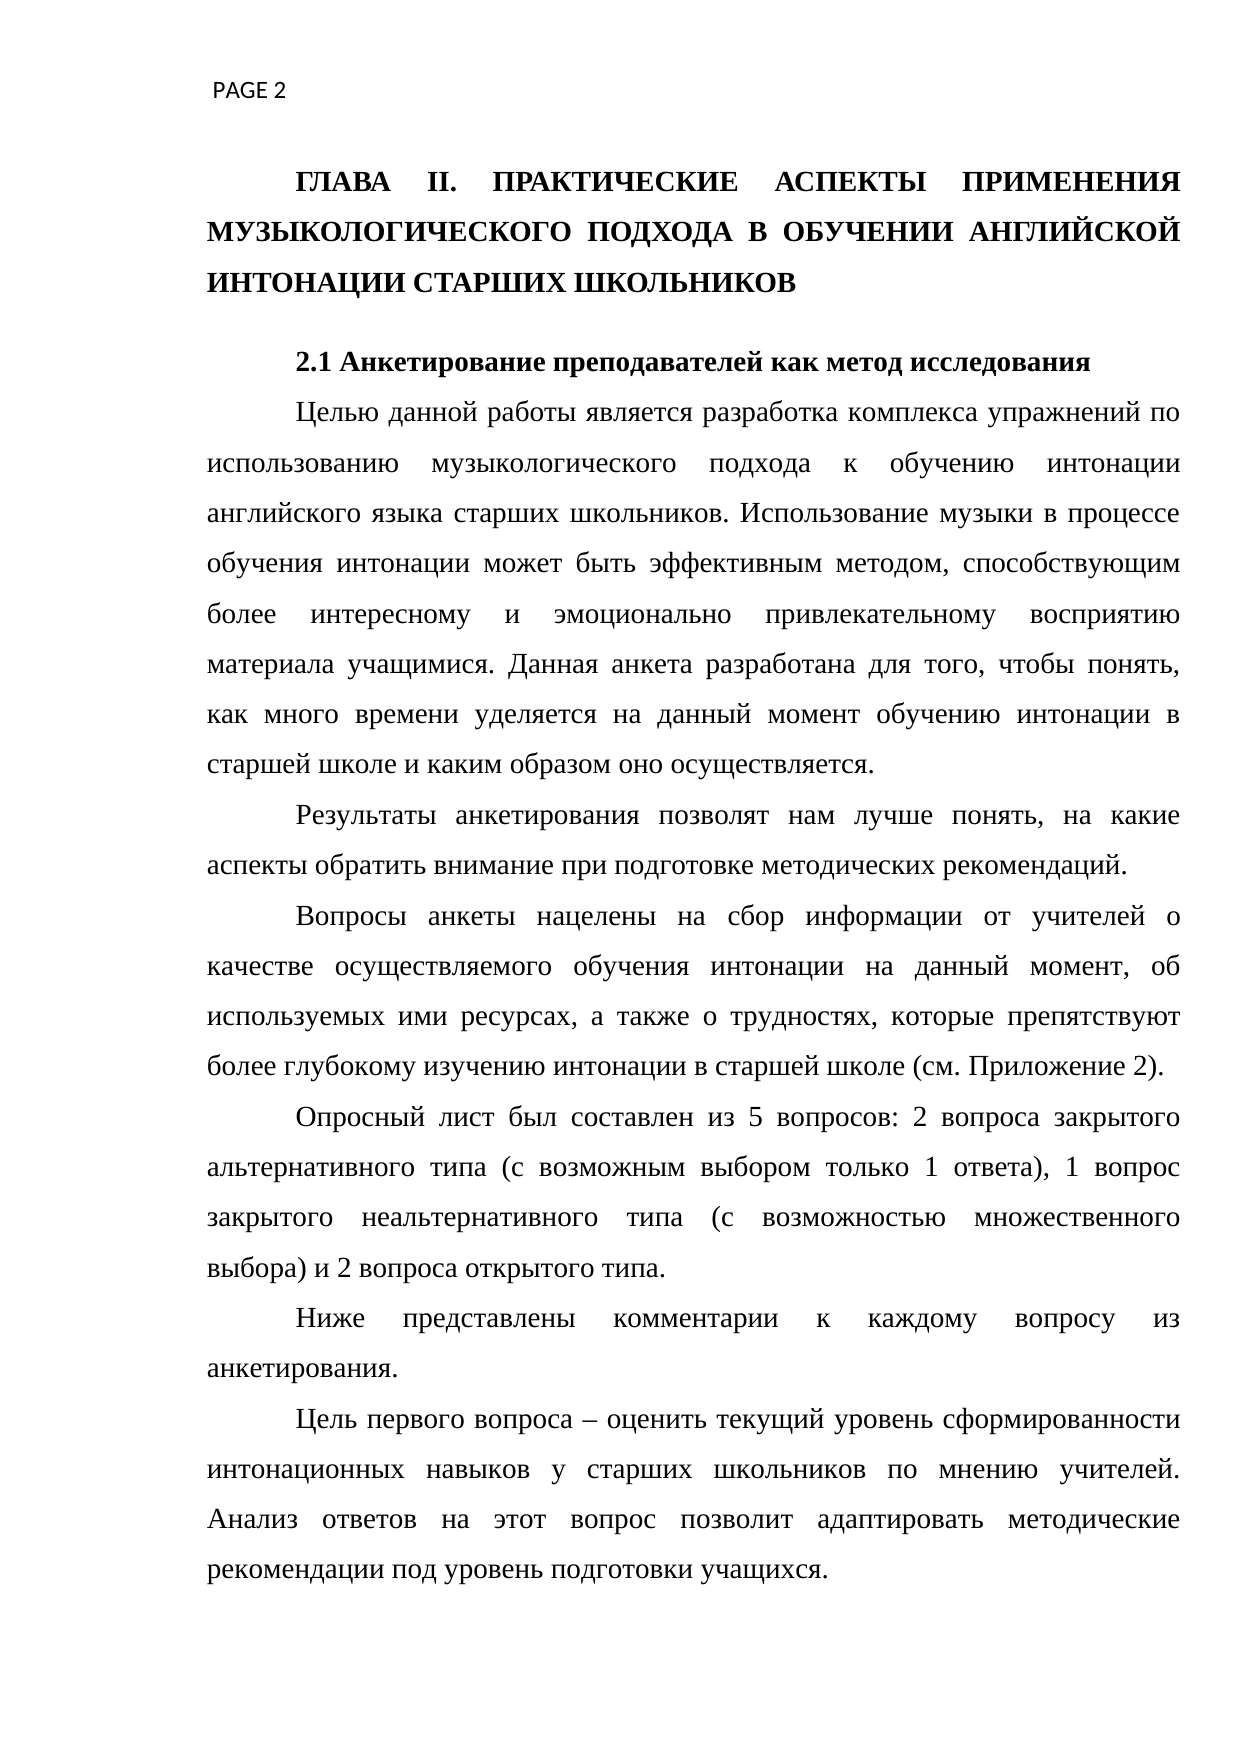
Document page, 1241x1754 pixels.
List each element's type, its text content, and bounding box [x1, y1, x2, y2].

text Результаты анкетирования позволят нам лучше понять, на какие аспекты обратить внимание при подготовке методических рекомендаций. [207, 797, 1181, 881]
text Вопросы анкеты нацелены на сбор информации от учителей о качестве осуществляемого обучения интонации на данный момент, об используемых ими ресурсах, а также о трудностях, которые препятствуют более глубокому изучению интонации в старшей школе (см. Приложение 2). [207, 898, 1181, 1082]
subtitle ГЛАВА II. ПРАКТИЧЕСКИЕ АСПЕКТЫ ПРИМЕНЕНИЯ МУЗЫКОЛОГИЧЕСКОГО ПОДХОДА В ОБУЧЕНИИ АНГЛИЙСКОЙ ИНТОНАЦИИ СТАРШИХ ШКОЛЬНИКОВ [207, 164, 1181, 298]
text Целью данной работы является разработка комплекса упражнений по использованию музыкологического подхода к обучению интонации английского языка старших школьников. Использование музыки в процессе обучения интонации может быть эффективным методом, способствующим более интересному и эмоционально привлекательному восприятию материала учащимися. Данная анкета разработана для того, чтобы понять, как много времени уделяется на данный момент обучению интонации в старшей школе и каким образом оно осуществляется. [207, 394, 1181, 780]
text Цель первого вопроса – оценить текущий уровень сформированности интонационных навыков у старших школьников по мнению учителей. Анализ ответов на этот вопрос позволит адаптировать методические рекомендации под уровень подготовки учащихся. [207, 1401, 1181, 1585]
text Ниже представлены комментарии к каждому вопросу из анкетирования. [207, 1300, 1181, 1384]
text Опросный лист был составлен из 5 вопросов: 2 вопроса закрытого альтернативного типа (с возможным выбором только 1 ответа), 1 вопрос закрытого неальтернативного типа (с возможностью множественного выбора) и 2 вопроса открытого типа. [207, 1099, 1181, 1283]
subtitle 2.1 Анкетирование преподавателей как метод исследования [207, 344, 1181, 378]
